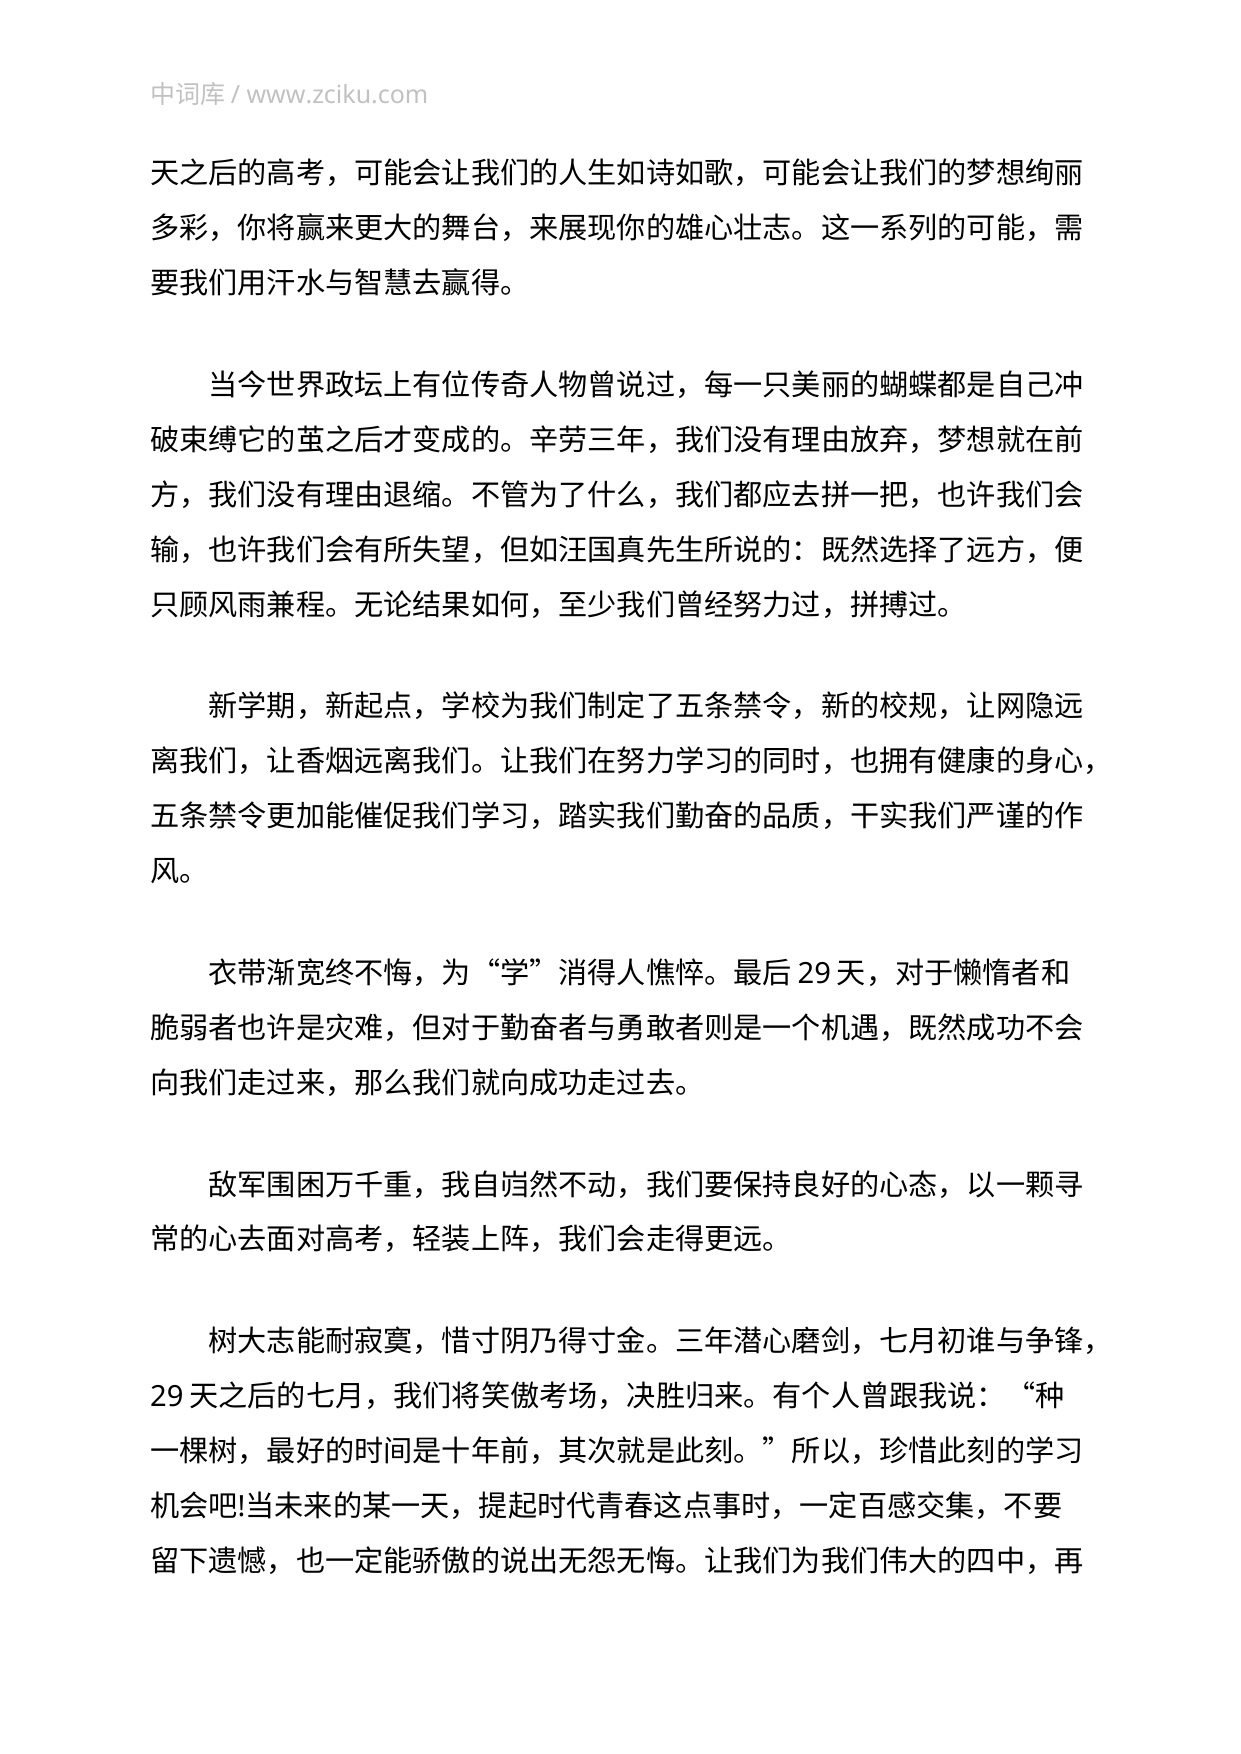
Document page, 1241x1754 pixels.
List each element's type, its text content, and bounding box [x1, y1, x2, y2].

text 当今世界政坛上有位传奇人物曾说过，每一只美丽的蝴蝶都是自己冲破束缚它的茧之后才变成的。辛劳三年，我们没有理由放弃，梦想就在前方，我们没有理由退缩。不管为了什么，我们都应去拼一把，也许我们会输，也许我们会有所失望，但如汪国真先生所说的：既然选择了远方，便只顾风雨兼程。无论结果如何，至少我们曾经努力过，拼搏过。 [150, 362, 1090, 623]
text 敌军围困万千重，我自岿然不动，我们要保持良好的心态，以一颗寻常的心去面对高考，轻装上阵，我们会走得更远。 [150, 1161, 1090, 1258]
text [150, 1318, 1090, 1580]
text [150, 150, 1090, 302]
text 新学期，新起点，学校为我们制定了五条禁令，新的校规，让网隐远离我们，让香烟远离我们。让我们在努力学习的同时，也拥有健康的身心，五条禁令更加能催促我们学习，踏实我们勤奋的品质，干实我们严谨的作风。 [150, 683, 1090, 890]
text 衣带渐宽终不悔，为“学”消得人憔悴。最后29天，对于懒惰者和脆弱者也许是灾难，但对于勤奋者与勇敢者则是一个机遇，既然成功不会向我们走过来，那么我们就向成功走过去。 [150, 949, 1090, 1102]
